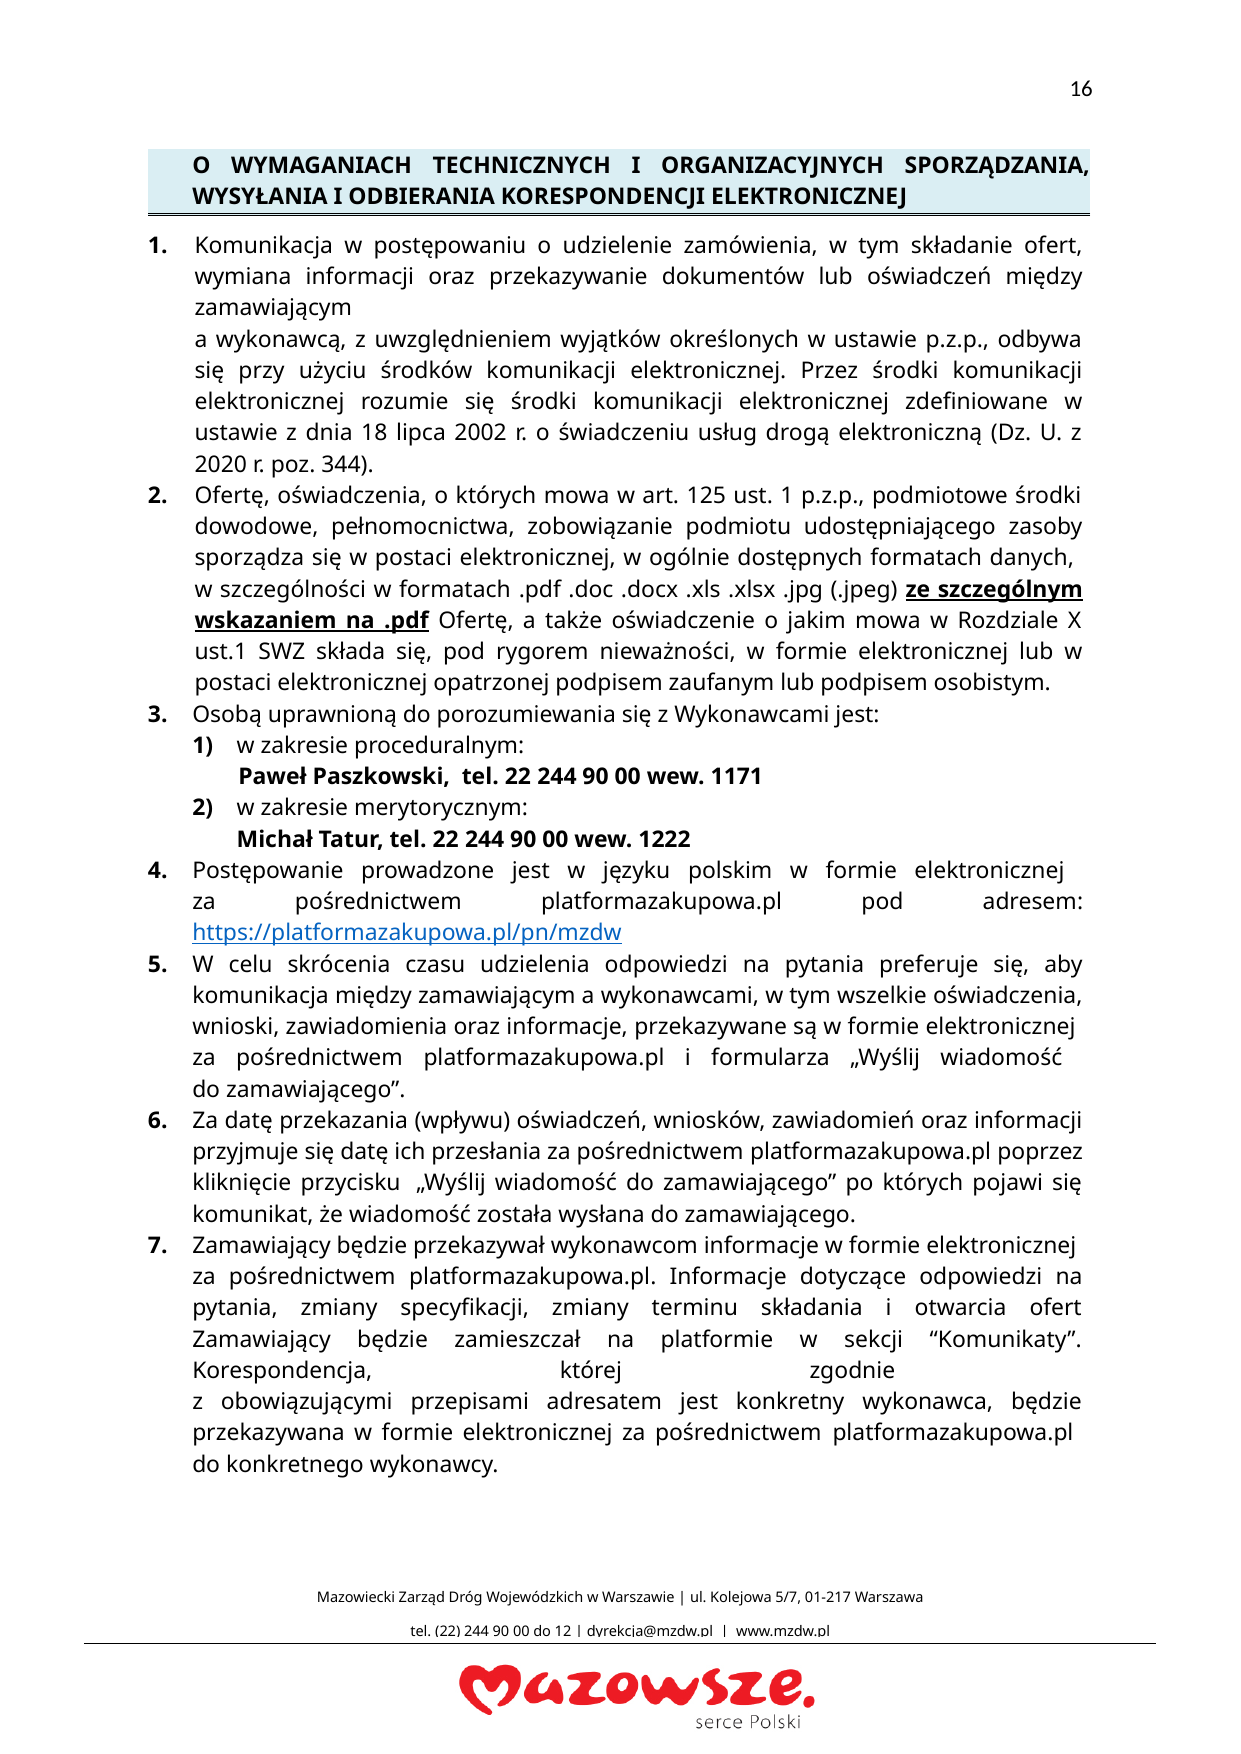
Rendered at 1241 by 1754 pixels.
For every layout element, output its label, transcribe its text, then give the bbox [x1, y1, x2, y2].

list Ofertę, oświadczenia, o których mowa w art. 125 ust. 1 p.z.p., podmiotowe środki dowodowe, pełnomocnictwa, zobowiązanie podmiotu udostępniającego zasoby sporządza się w postaci elektronicznej, w ogólnie dostępnych formatach danych, w szczególności w formatach .pdf .doc .docx .xls .xlsx .jpg (.jpeg) ze szczególnym wskazaniem na .pdf Ofertę, a także oświadczenie o jakim mowa w Rozdziale X ust.1 SWZ składa się, pod rygorem nieważności, w formie elektronicznej lub w postaci elektronicznej opatrzonej podpisem zaufanym lub podpisem osobistym. [148, 479, 1083, 698]
list W celu skrócenia czasu udzielenia odpowiedzi na pytania preferuje się, aby komunikacja między zamawiającym a wykonawcami, w tym wszelkie oświadczenia, wnioski, zawiadomienia oraz informacje, przekazywane są w formie elektronicznej za pośrednictwem platformazakupowa.pl i formularza „Wyślij wiadomość do zamawiającego”. [148, 948, 1083, 1104]
list w zakresie merytorycznym: [192, 791, 1083, 823]
list Komunikacja w postępowaniu o udzielenie zamówienia, w tym składanie ofert, wymiana informacji oraz przekazywanie dokumentów lub oświadczeń między zamawiającym a wykonawcą, z uwzględnieniem wyjątków określonych w ustawie p.z.p., odbywa się przy użyciu środków komunikacji elektronicznej. Przez środki komunikacji elektronicznej rozumie się środki komunikacji elektronicznej zdefiniowane w ustawie z dnia 18 lipca 2002 r. o świadczeniu usług drogą elektroniczną (Dz. U. z 2020 r. poz. 344). [148, 229, 1083, 479]
list Paweł Paszkowski, tel. 22 244 90 00 wew. 1171 [238, 760, 1083, 791]
list Osobą uprawnioną do porozumiewania się z Wykonawcami jest: [148, 698, 1083, 729]
list Michał Tatur, tel. 22 244 90 00 wew. 1222 [236, 823, 1083, 854]
picture [0, 1626, 1236, 1754]
list Za datę przekazania (wpływu) oświadczeń, wniosków, zawiadomień oraz informacji przyjmuje się datę ich przesłania za pośrednictwem platformazakupowa.pl poprzez kliknięcie przycisku „Wyślij wiadomość do zamawiającego” po których pojawi się komunikat, że wiadomość została wysłana do zamawiającego. [148, 1104, 1083, 1229]
list Zamawiający będzie przekazywał wykonawcom informacje w formie elektronicznej za pośrednictwem platformazakupowa.pl. Informacje dotyczące odpowiedzi na pytania, zmiany specyfikacji, zmiany terminu składania i otwarcia ofert Zamawiający będzie zamieszczał na platformie w sekcji “Komunikaty”. Korespondencja, której zgodnie z obowiązującymi przepisami adresatem jest konkretny wykonawca, będzie przekazywana w formie elektronicznej za pośrednictwem platformazakupowa.pl do konkretnego wykonawcy. [148, 1229, 1083, 1479]
list w zakresie proceduralnym: [192, 729, 1083, 760]
list Postępowanie prowadzone jest w języku polskim w formie elektronicznej za pośrednictwem platformazakupowa.pl pod adresem: https://platformazakupowa.pl/pn/mzdw [148, 854, 1083, 948]
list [148, 149, 1090, 213]
